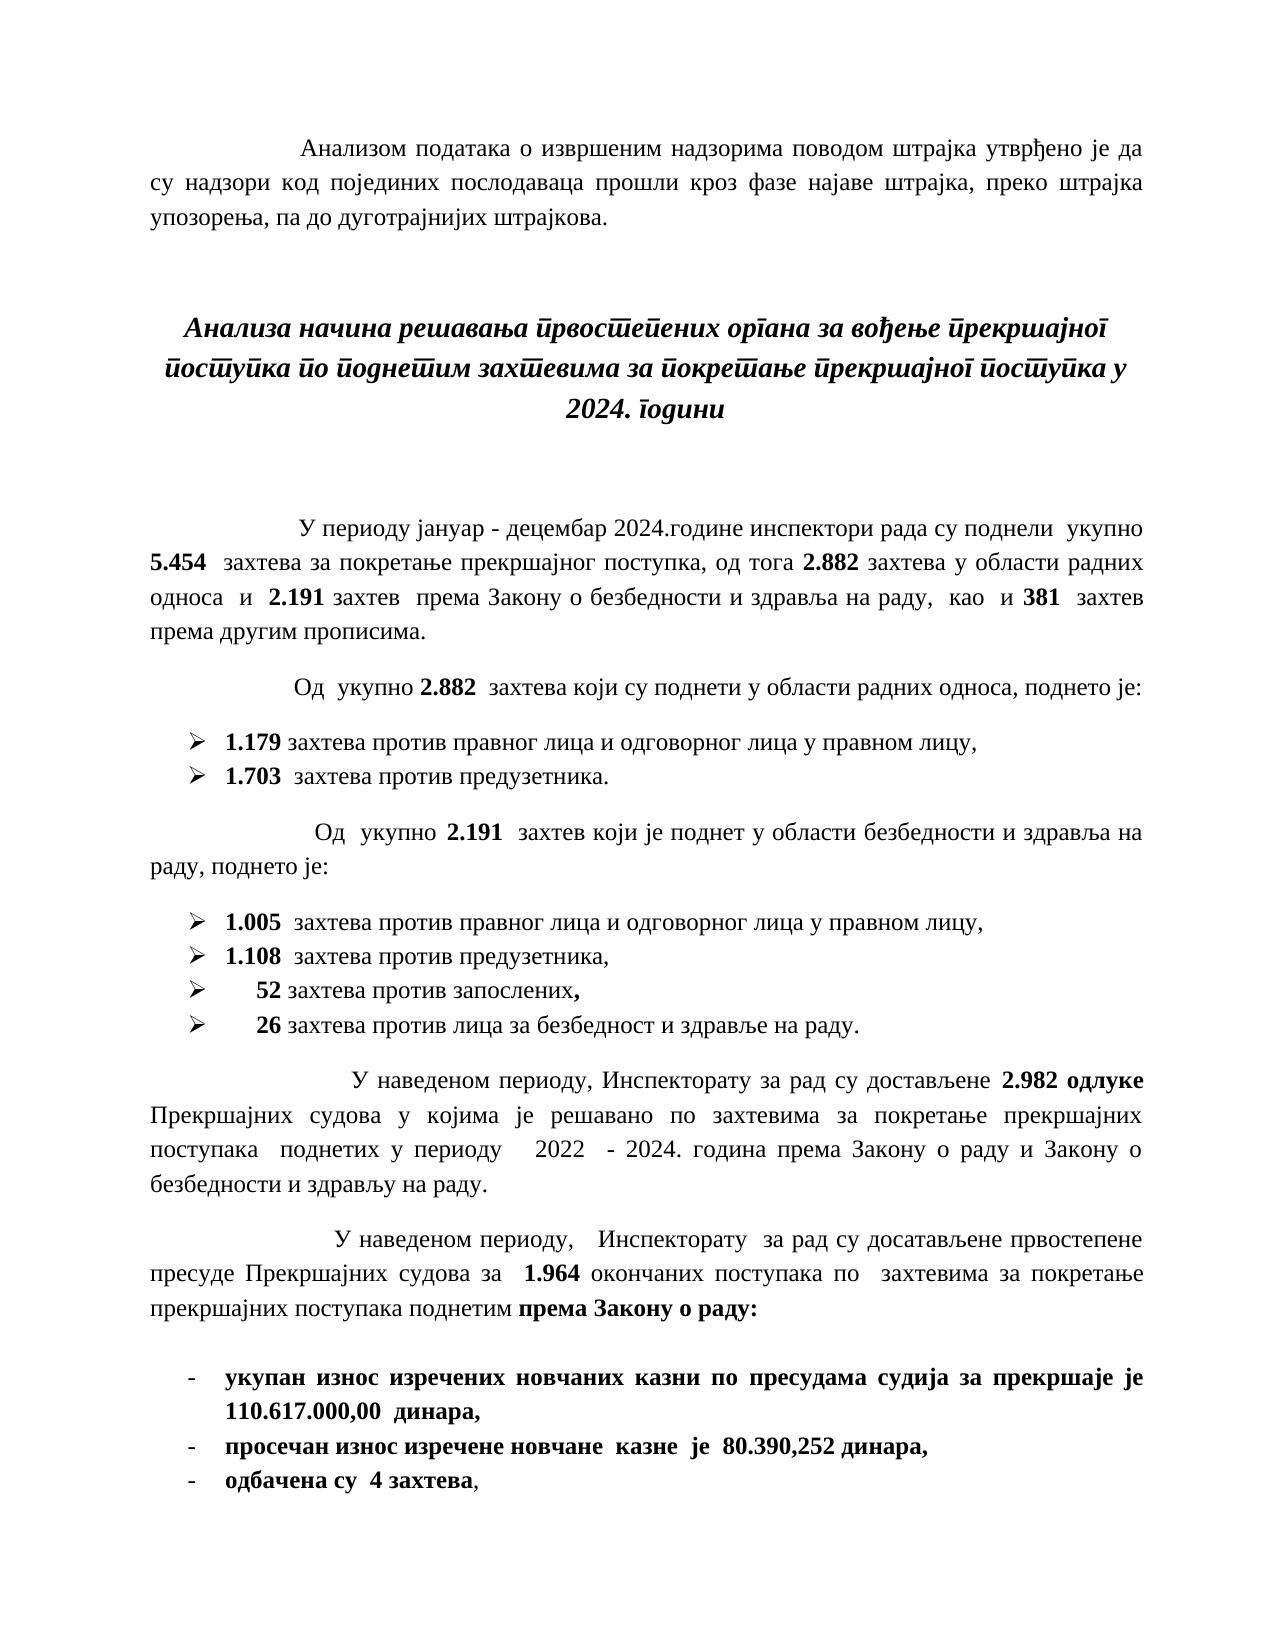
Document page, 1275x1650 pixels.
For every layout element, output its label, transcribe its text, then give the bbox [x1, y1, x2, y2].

text У наведеном периоду, Инспекторату за рад су досатављене првостепене пресуде Прекршајних судова за 1.964 окончаних поступака по захтевима за покретање прекршајних поступака поднетим према Закону о раду: [150, 1224, 1144, 1322]
list 1.179 захтева против правног лица и одговорног лица у правном лицу, [187, 727, 1144, 756]
text Од укупно 2.191 захтев који je поднет у области безбедности и здравља на раду, поднето је: [150, 817, 1144, 880]
list одбачена су 4 захтева, [187, 1465, 1144, 1494]
list укупан износ изречених новчаних казни по пресудама судија за прекршаје је 110.617.000,00 динара, [187, 1362, 1144, 1425]
list 1.703 захтева против предузетника. [187, 761, 1144, 790]
text Анализом података о извршеним надзорима поводом штрајка утврђено је да су надзори код појединих послодаваца прошли кроз фазе најаве штрајка, преко штрајка упозорења, па до дуготрајнијих штрајкова. [150, 133, 1144, 231]
text У наведеном периоду, Инспекторату за рад су достављене 2.982 одлуке Прекршајних судова у којима је решавано по захтевима за покретање прекршајних поступака поднетих у периоду 2022 - 2024. година према Закону о раду и Закону о безбедности и здрављу на раду. [150, 1065, 1144, 1197]
list просечан износ изречене новчане казне је 80.390,252 динара, [187, 1431, 1144, 1460]
text Од укупно 2.882 захтева који су поднети у области радних односа, поднето је: [150, 672, 1144, 700]
list 52 захтева против запослених, [187, 976, 1144, 1004]
text Анализа начина решавања првостепених органа за вођење прекршајног поступка по поднетим захтевима за покретање прекршајног поступка у 2024. години [150, 310, 1144, 424]
list 26 захтева против лица за безбедност и здравље на раду. [187, 1010, 1144, 1039]
list 1.108 захтева против предузетника, [187, 941, 1144, 970]
list 1.005 захтева против правног лица и одговорног лица у правном лицу, [187, 907, 1144, 935]
text У периоду јануар - децембар 2024.године инспектори рада су поднели укупно 5.454 захтева за покретање прекршајног поступка, од тога 2.882 захтева у области радних односа и 2.191 захтев према Закону о безбедности и здравља на раду, као и 381 захтев према другим прописима. [150, 513, 1144, 645]
